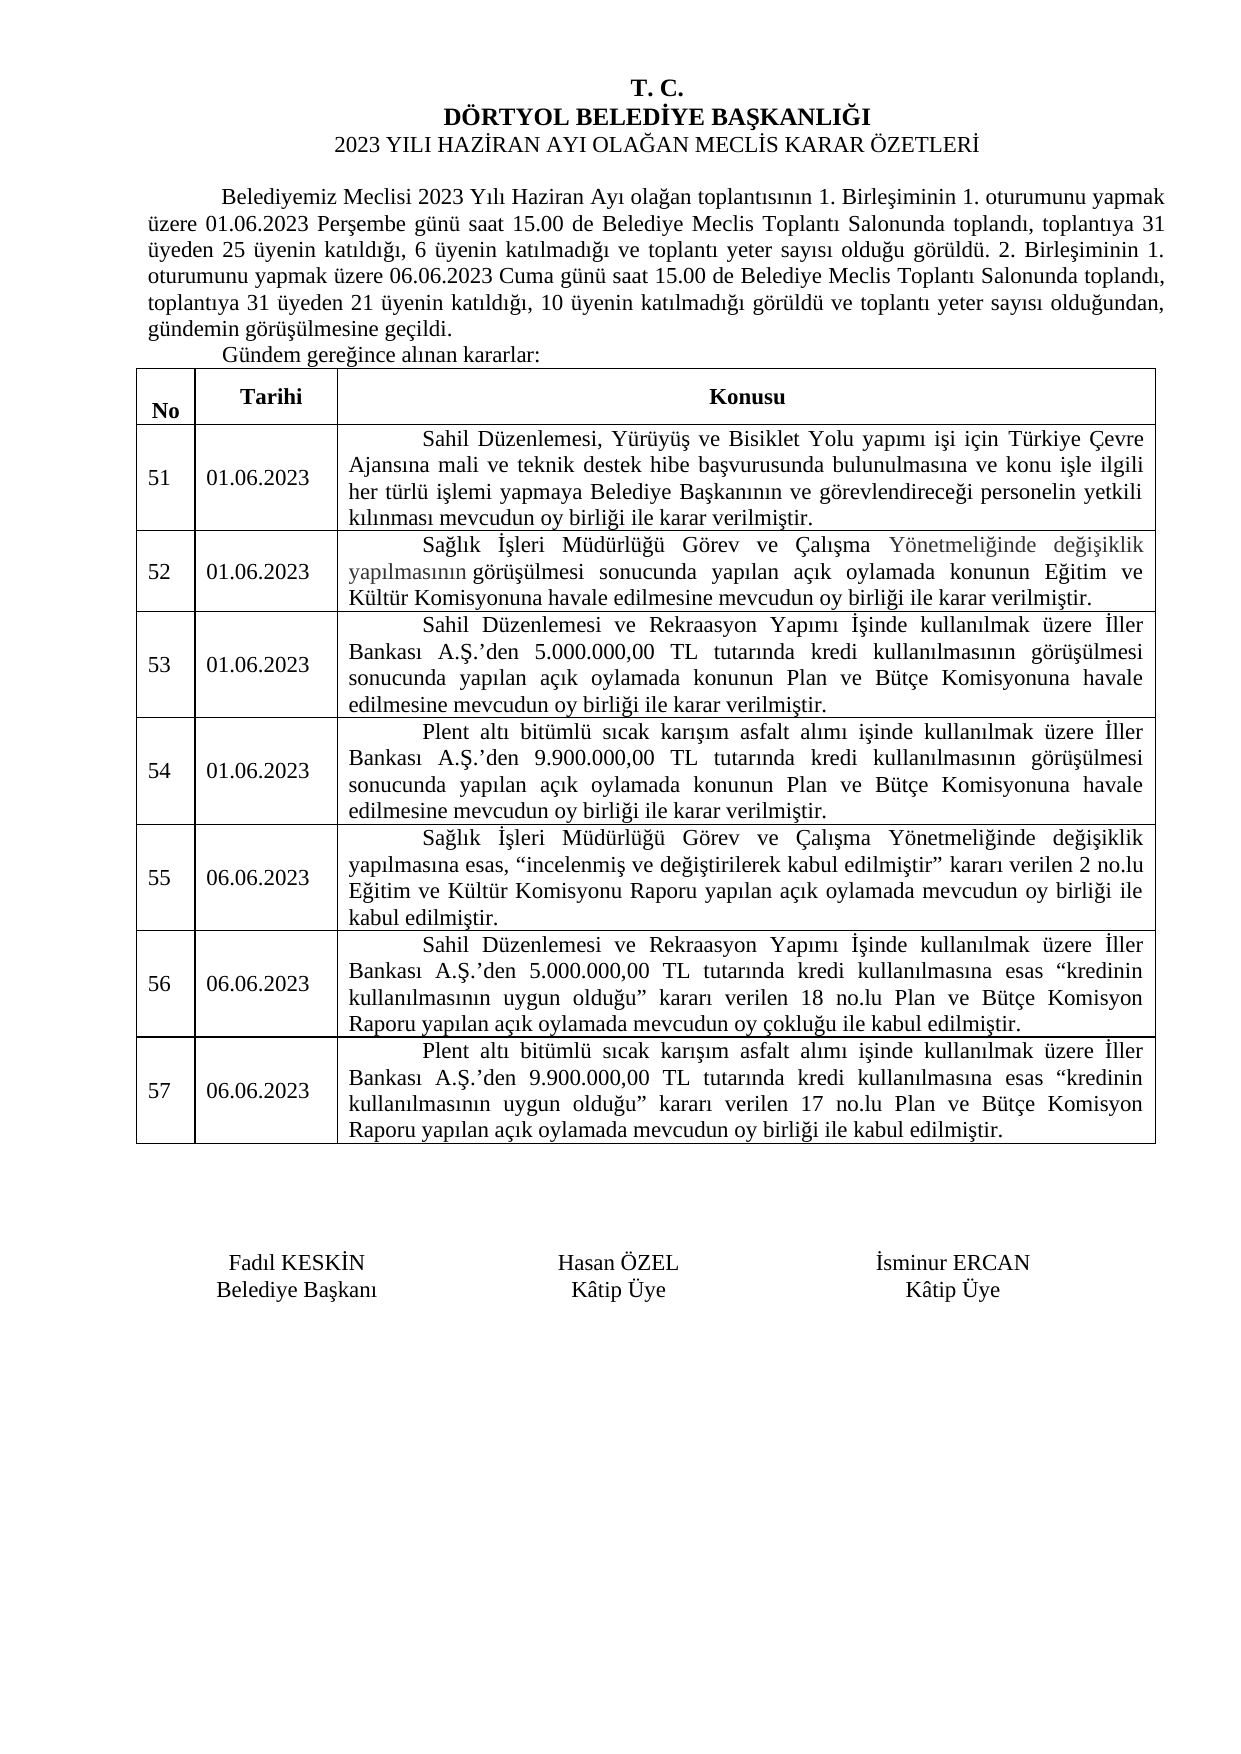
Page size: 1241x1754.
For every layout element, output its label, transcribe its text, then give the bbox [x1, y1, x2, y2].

table_header No [137, 369, 194, 424]
table_cell Kâtip Üye [780, 1276, 1126, 1302]
table_cell 54 [137, 718, 194, 823]
table_cell 01.06.2023 [196, 612, 337, 717]
table_cell 01.06.2023 [196, 718, 337, 823]
table_cell 06.06.2023 [196, 931, 337, 1036]
text 2023 YILI HAZİRAN AYI OLAĞAN MECLİS KARAR ÖZETLERİ [148, 131, 1167, 157]
table_cell Sahil Düzenlemesi, Yürüyüş ve Bisiklet Yolu yapımı işi için Türkiye Çevre Ajansına mali ve teknik destek hibe başvurusunda bulunulmasına ve konu işle ilgili her türlü işlemi yapmaya Belediye Başkanının ve görevlendireceği personelin yetkili kılınması mevcudun oy birliği ile karar verilmiştir. [338, 425, 1155, 530]
text Belediyemiz Meclisi 2023 Yılı Haziran Ayı olağan toplantısının 1. Birleşiminin 1. oturumunu yapmak üzere 01.06.2023 Perşembe günü saat 15.00 de Belediye Meclis Toplantı Salonunda toplandı, toplantıya 31 üyeden 25 üyenin katıldığı, 6 üyenin katılmadığı ve toplantı yeter sayısı olduğu görüldü. 2. Birleşiminin 1. oturumunu yapmak üzere 06.06.2023 Cuma günü saat 15.00 de Belediye Meclis Toplantı Salonunda toplandı, toplantıya 31 üyeden 21 üyenin katıldığı, 10 üyenin katılmadığı görüldü ve toplantı yeter sayısı olduğundan, gündemin görüşülmesine geçildi. [148, 183, 1167, 341]
table_header Konusu [338, 369, 1155, 424]
table_header Hasan ÖZEL [457, 1249, 780, 1276]
table_header Fadıl KESKİN [136, 1249, 457, 1276]
table_cell Sahil Düzenlemesi ve Rekraasyon Yapımı İşinde kullanılmak üzere İller Bankası A.Ş.’den 5.000.000,00 TL tutarında kredi kullanılmasının görüşülmesi sonucunda yapılan açık oylamada konunun Plan ve Bütçe Komisyonuna havale edilmesine mevcudun oy birliği ile karar verilmiştir. [338, 612, 1155, 717]
table_cell 52 [137, 531, 194, 611]
table_header Tarihi [196, 369, 337, 424]
table_cell Sahil Düzenlemesi ve Rekraasyon Yapımı İşinde kullanılmak üzere İller Bankası A.Ş.’den 5.000.000,00 TL tutarında kredi kullanılmasına esas “kredinin kullanılmasının uygun olduğu” kararı verilen 18 no.lu Plan ve Bütçe Komisyon Raporu yapılan açık oylamada mevcudun oy çokluğu ile kabul edilmiştir. [338, 931, 1155, 1036]
table_cell Sağlık İşleri Müdürlüğü Görev ve Çalışma Yönetmeliğinde değişiklik yapılmasının görüşülmesi sonucunda yapılan açık oylamada konunun Eğitim ve Kültür Komisyonuna havale edilmesine mevcudun oy birliği ile karar verilmiştir. [338, 531, 1155, 611]
table_cell Plent altı bitümlü sıcak karışım asfalt alımı işinde kullanılmak üzere İller Bankası A.Ş.’den 9.900.000,00 TL tutarında kredi kullanılmasına esas “kredinin kullanılmasının uygun olduğu” kararı verilen 17 no.lu Plan ve Bütçe Komisyon Raporu yapılan açık oylamada mevcudun oy birliği ile kabul edilmiştir. [338, 1038, 1155, 1143]
table_cell 06.06.2023 [196, 1038, 337, 1143]
table_cell Sağlık İşleri Müdürlüğü Görev ve Çalışma Yönetmeliğinde değişiklik yapılmasına esas, “incelenmiş ve değiştirilerek kabul edilmiştir” kararı verilen 2 no.lu Eğitim ve Kültür Komisyonu Raporu yapılan açık oylamada mevcudun oy birliği ile kabul edilmiştir. [338, 825, 1155, 930]
table_cell Belediye Başkanı [136, 1276, 457, 1302]
table_cell 57 [137, 1038, 194, 1143]
table_cell 01.06.2023 [196, 531, 337, 611]
table_cell Plent altı bitümlü sıcak karışım asfalt alımı işinde kullanılmak üzere İller Bankası A.Ş.’den 9.900.000,00 TL tutarında kredi kullanılmasının görüşülmesi sonucunda yapılan açık oylamada konunun Plan ve Bütçe Komisyonuna havale edilmesine mevcudun oy birliği ile karar verilmiştir. [338, 718, 1155, 823]
table_cell 51 [137, 425, 194, 530]
table_cell 06.06.2023 [196, 825, 337, 930]
table_cell 55 [137, 825, 194, 930]
table_cell 01.06.2023 [196, 425, 337, 530]
table_header İsminur ERCAN [780, 1249, 1126, 1276]
text Gündem gereğince alınan kararlar: [148, 341, 1167, 368]
table_cell 56 [137, 931, 194, 1036]
table_cell Kâtip Üye [457, 1276, 780, 1302]
table_cell 53 [137, 612, 194, 717]
